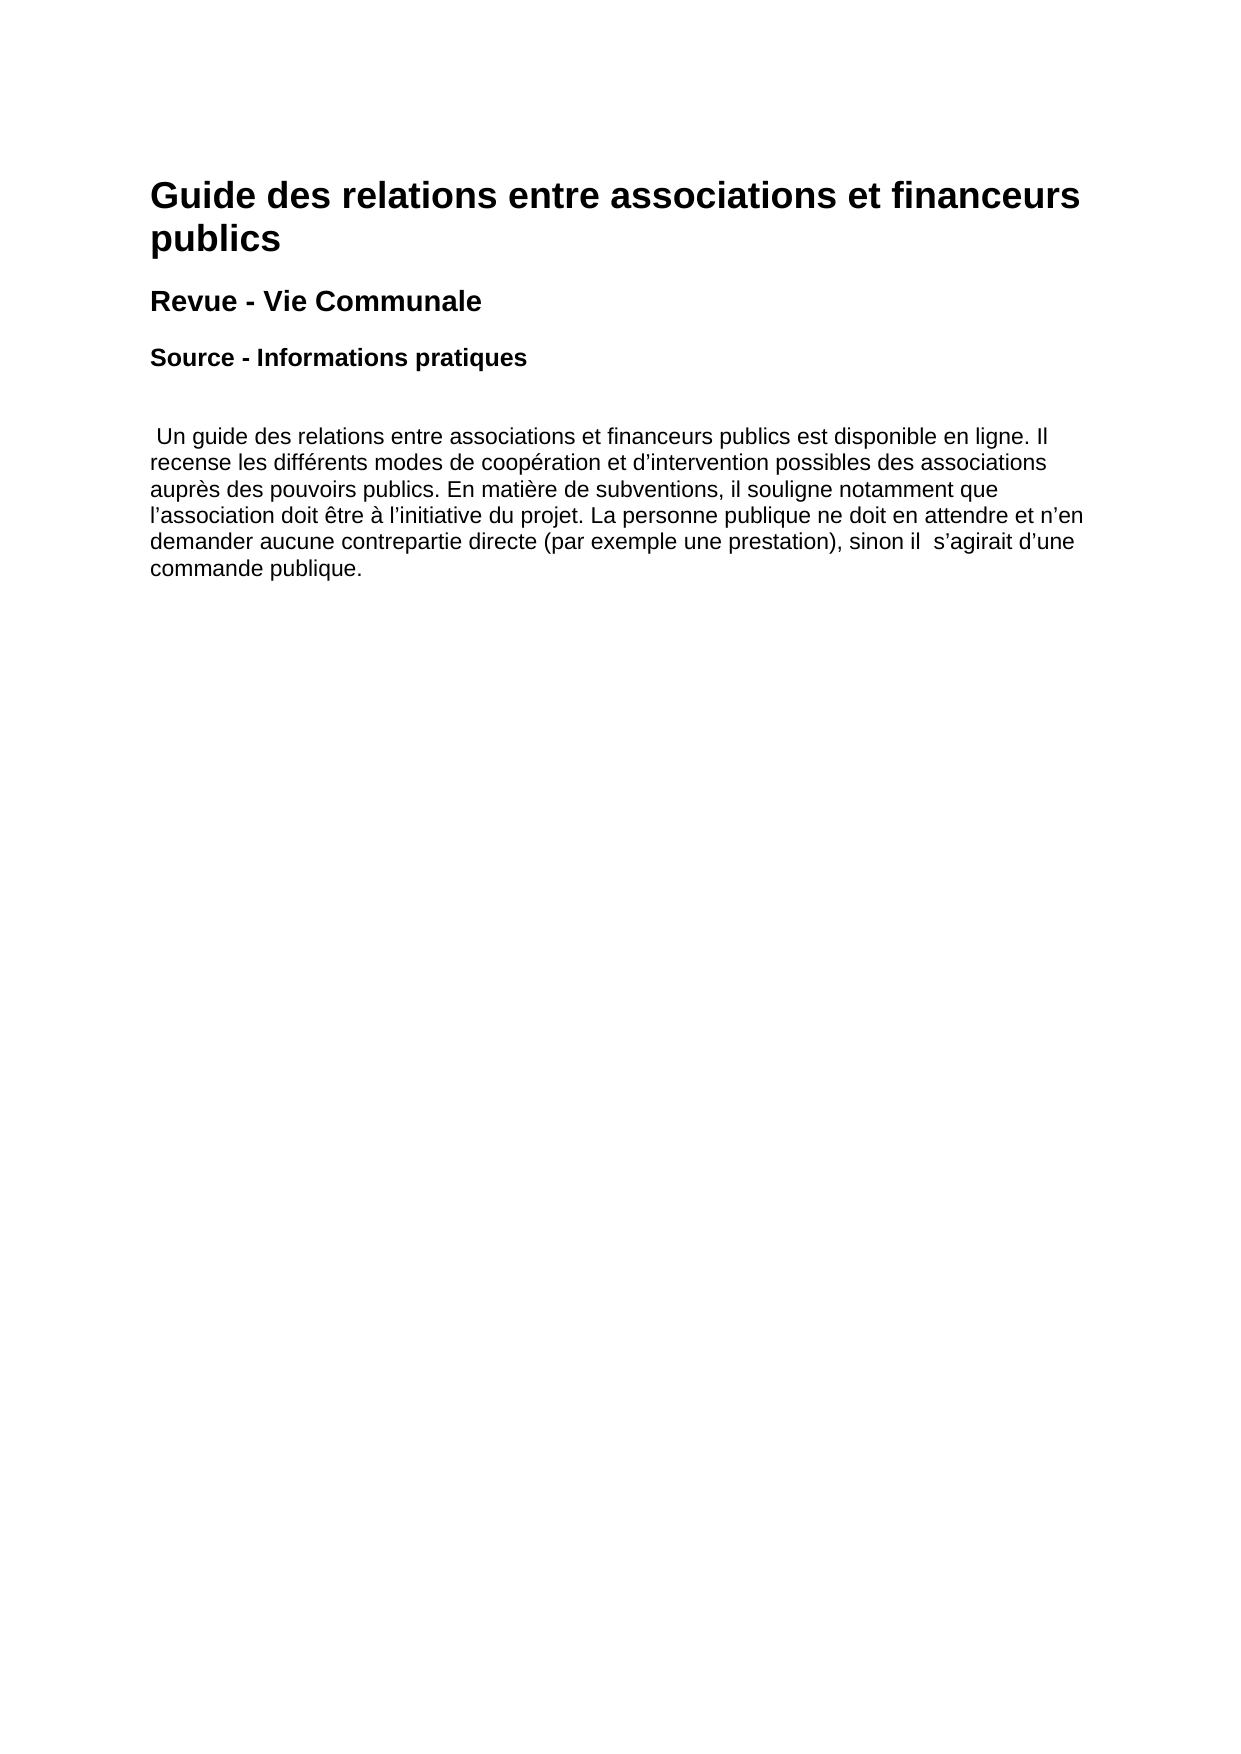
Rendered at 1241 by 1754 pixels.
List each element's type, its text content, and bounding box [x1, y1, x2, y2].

text Un guide des relations entre associations et financeurs publics est disponible en ligne. Il recense les différents modes de coopération et d’intervention possibles des associations auprès des pouvoirs publics. En matière de subventions, il souligne notamment que l’association doit être à l’initiative du projet. La personne publique ne doit en attendre et n’en demander aucune contrepartie directe (par exemple une prestation), sinon il s’agirait d’une commande publique. [150, 423, 1090, 581]
subtitle Revue - Vie Communale [150, 284, 1090, 318]
subtitle Source - Informations pratiques [150, 343, 1090, 371]
subtitle Guide des relations entre associations et financeurs publics [150, 173, 1090, 259]
